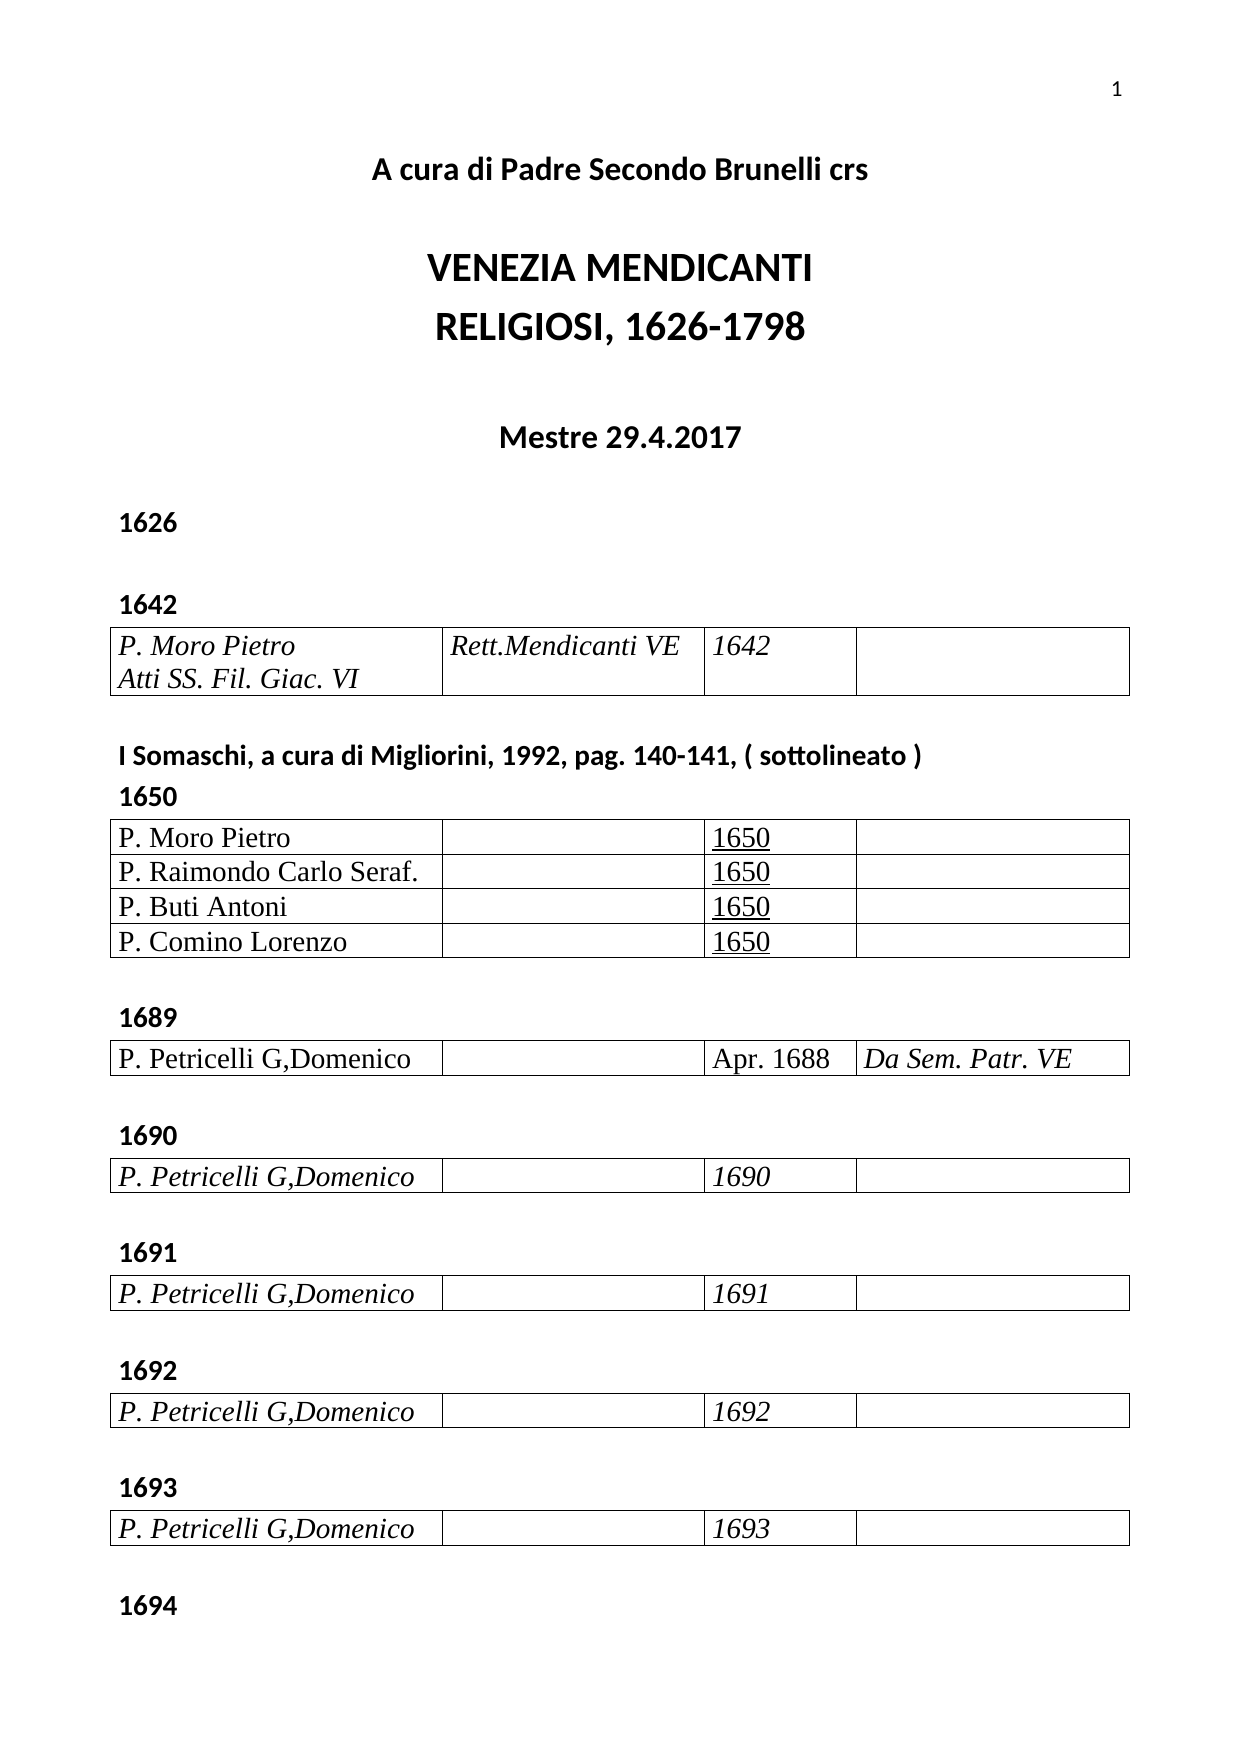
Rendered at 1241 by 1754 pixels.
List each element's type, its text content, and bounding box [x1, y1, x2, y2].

table_header 1690 [705, 1159, 856, 1192]
text 1642 [118, 586, 1122, 622]
table_header [443, 1394, 704, 1427]
table_header [443, 1159, 704, 1192]
table_cell P. Raimondo Carlo Seraf. [111, 855, 442, 888]
table_header P. Petricelli G,Domenico [111, 1276, 442, 1310]
text 1692 [118, 1352, 1122, 1387]
table_header [857, 1511, 1129, 1545]
table_cell P. Buti Antoni [111, 889, 442, 923]
text 1626 [118, 504, 1122, 540]
text 1694 [118, 1587, 1122, 1622]
table_header 1693 [705, 1511, 856, 1545]
table_header 1650 [705, 820, 856, 853]
table_cell 1650 [705, 924, 856, 957]
table_header Rett.Mendicanti VE [443, 628, 704, 695]
text A cura di Padre Secondo Brunelli crs [118, 148, 1122, 188]
table_cell P. Comino Lorenzo [111, 924, 442, 957]
text 1689 [118, 999, 1122, 1035]
table_header Da Sem. Patr. VE [857, 1041, 1129, 1075]
table_header [857, 820, 1129, 853]
table_header P. Petricelli G,Domenico [111, 1159, 442, 1192]
text 1693 [118, 1469, 1122, 1505]
text I Somaschi, a cura di Migliorini, 1992, pag. 140-141, ( sottolineato ) [118, 737, 1122, 773]
table_cell 1650 [705, 855, 856, 888]
table_header [857, 1276, 1129, 1310]
table_header [857, 1394, 1129, 1427]
table_header Apr. 1688 [705, 1041, 856, 1075]
table_header P. Petricelli G,Domenico [111, 1394, 442, 1427]
table_header [443, 820, 704, 853]
table_header 1692 [705, 1394, 856, 1427]
table_header P. Petricelli G,Domenico [111, 1041, 442, 1075]
text 1691 [118, 1234, 1122, 1270]
text 1690 [118, 1117, 1122, 1152]
table_header P. Petricelli G,Domenico [111, 1511, 442, 1545]
text RELIGIOSI, 1626-1798 [118, 299, 1122, 350]
table_header 1642 [705, 628, 856, 695]
table_header [443, 1041, 704, 1075]
table_cell [857, 889, 1129, 923]
table_cell [443, 889, 704, 923]
table_header P. Moro Pietro [111, 820, 442, 853]
table_header [857, 628, 1129, 695]
table_cell [857, 855, 1129, 888]
table_header [443, 1511, 704, 1545]
table_header [443, 1276, 704, 1310]
table_header P. Moro Pietro Atti SS. Fil. Giac. VI [111, 628, 442, 695]
table_cell [443, 855, 704, 888]
table_header [857, 1159, 1129, 1192]
table_header 1691 [705, 1276, 856, 1310]
text Mestre 29.4.2017 [118, 416, 1122, 457]
text 1650 [118, 778, 1122, 814]
table_cell [857, 924, 1129, 957]
table_cell [443, 924, 704, 957]
text VENEZIA MENDICANTI [118, 241, 1122, 292]
table_cell 1650 [705, 889, 856, 923]
